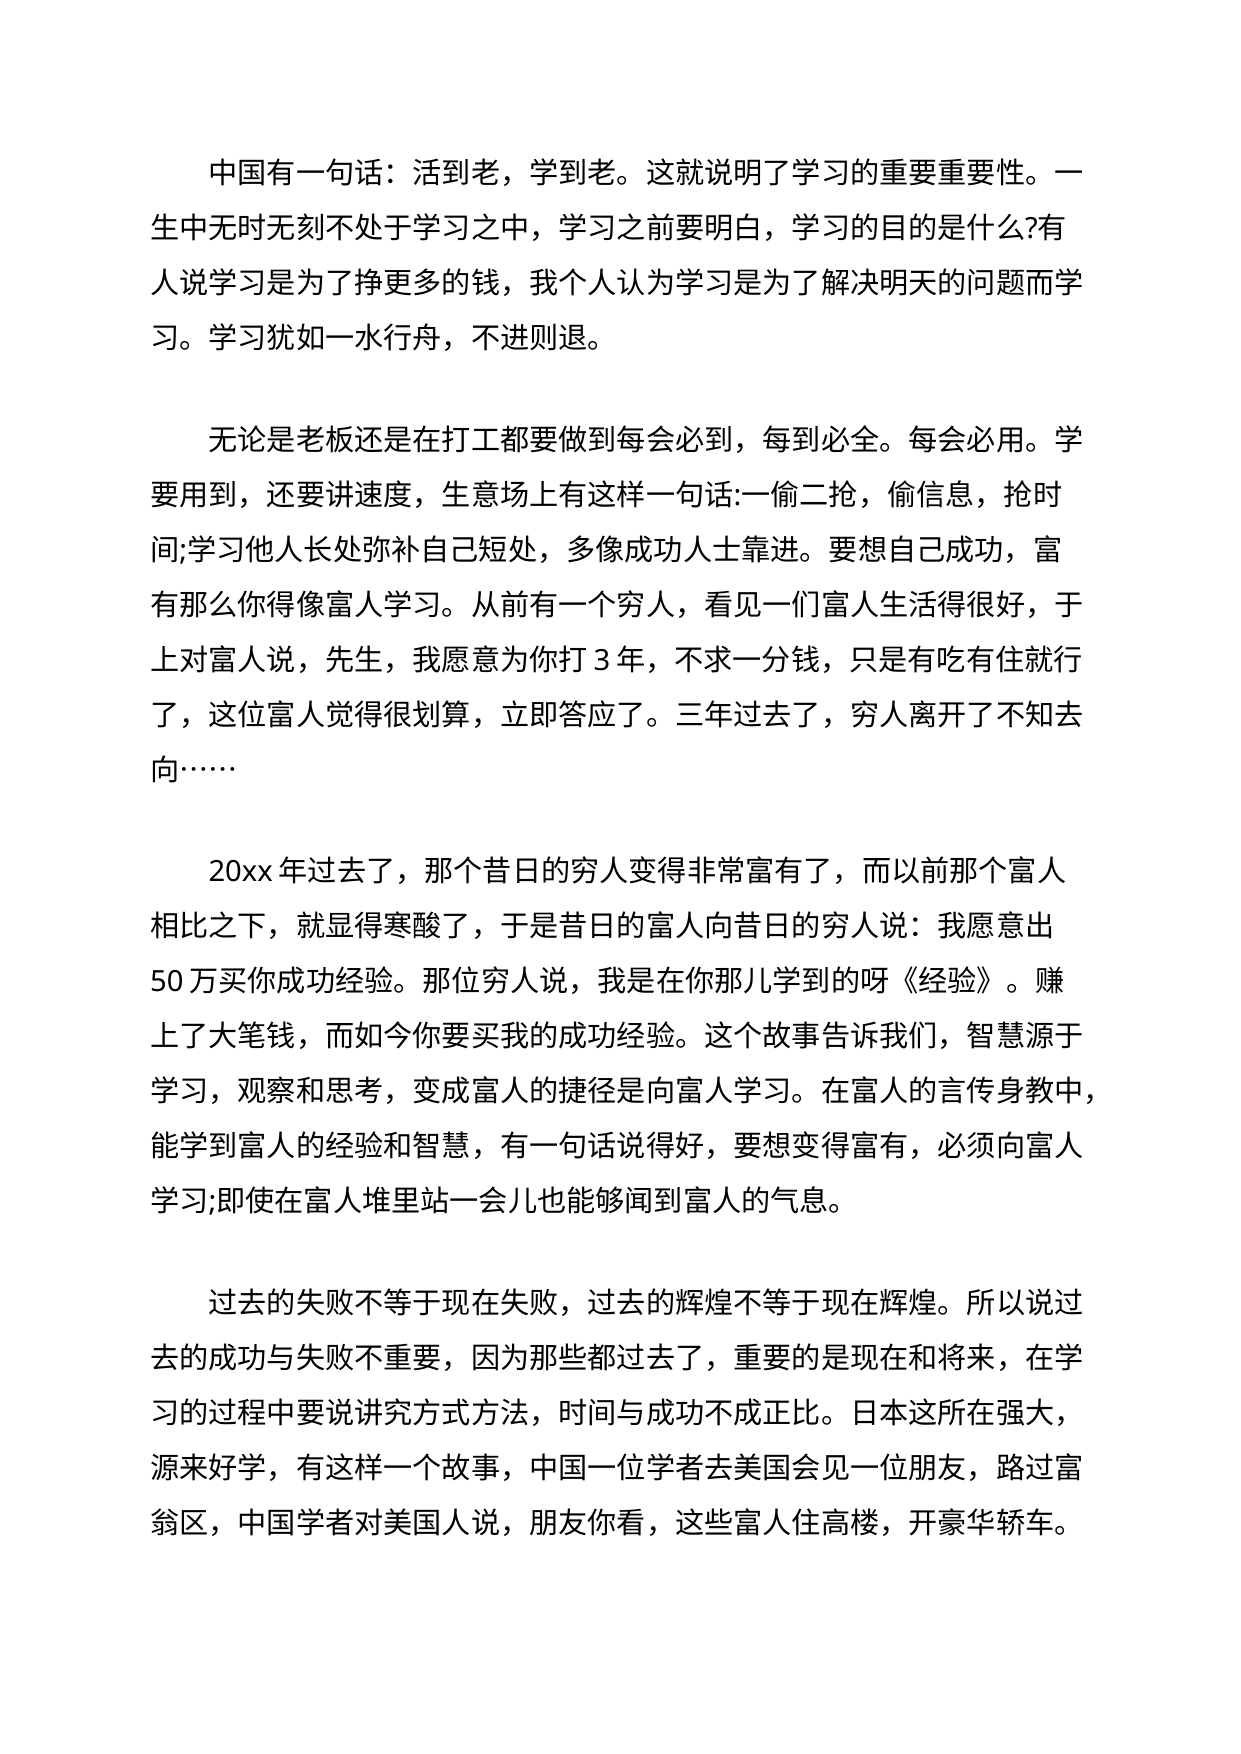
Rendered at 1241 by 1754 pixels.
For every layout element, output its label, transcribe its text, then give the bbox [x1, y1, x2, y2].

text 20xx年过去了，那个昔日的穷人变得非常富有了，而以前那个富人相比之下，就显得寒酸了，于是昔日的富人向昔日的穷人说：我愿意出50万买你成功经验。那位穷人说，我是在你那儿学到的呀《经验》。赚上了大笔钱，而如今你要买我的成功经验。这个故事告诉我们，智慧源于学习，观察和思考，变成富人的捷径是向富人学习。在富人的言传身教中，能学到富人的经验和智慧，有一句话说得好，要想变得富有，必须向富人学习;即使在富人堆里站一会儿也能够闻到富人的气息。 [150, 848, 1090, 1220]
text 无论是老板还是在打工都要做到每会必到，每到必全。每会必用。学要用到，还要讲速度，生意场上有这样一句话:一偷二抢，偷信息，抢时间;学习他人长处弥补自己短处，多像成功人士靠进。要想自己成功，富有那么你得像富人学习。从前有一个穷人，看见一们富人生活得很好，于上对富人说，先生，我愿意为你打3年，不求一分钱，只是有吃有住就行了，这位富人觉得很划算，立即答应了。三年过去了，穷人离开了不知去向…… [150, 417, 1090, 788]
text 中国有一句话：活到老，学到老。这就说明了学习的重要重要性。一生中无时无刻不处于学习之中，学习之前要明白，学习的目的是什么?有人说学习是为了挣更多的钱，我个人认为学习是为了解决明天的问题而学习。学习犹如一水行舟，不进则退。 [150, 150, 1090, 357]
text 过去的失败不等于现在失败，过去的辉煌不等于现在辉煌。所以说过去的成功与失败不重要，因为那些都过去了，重要的是现在和将来，在学习的过程中要说讲究方式方法，时间与成功不成正比。日本这所在强大，源来好学，有这样一个故事，中国一位学者去美国会见一位朋友，路过富翁区，中国学者对美国人说，朋友你看，这些富人住高楼，开豪华轿车。 [150, 1279, 1090, 1541]
